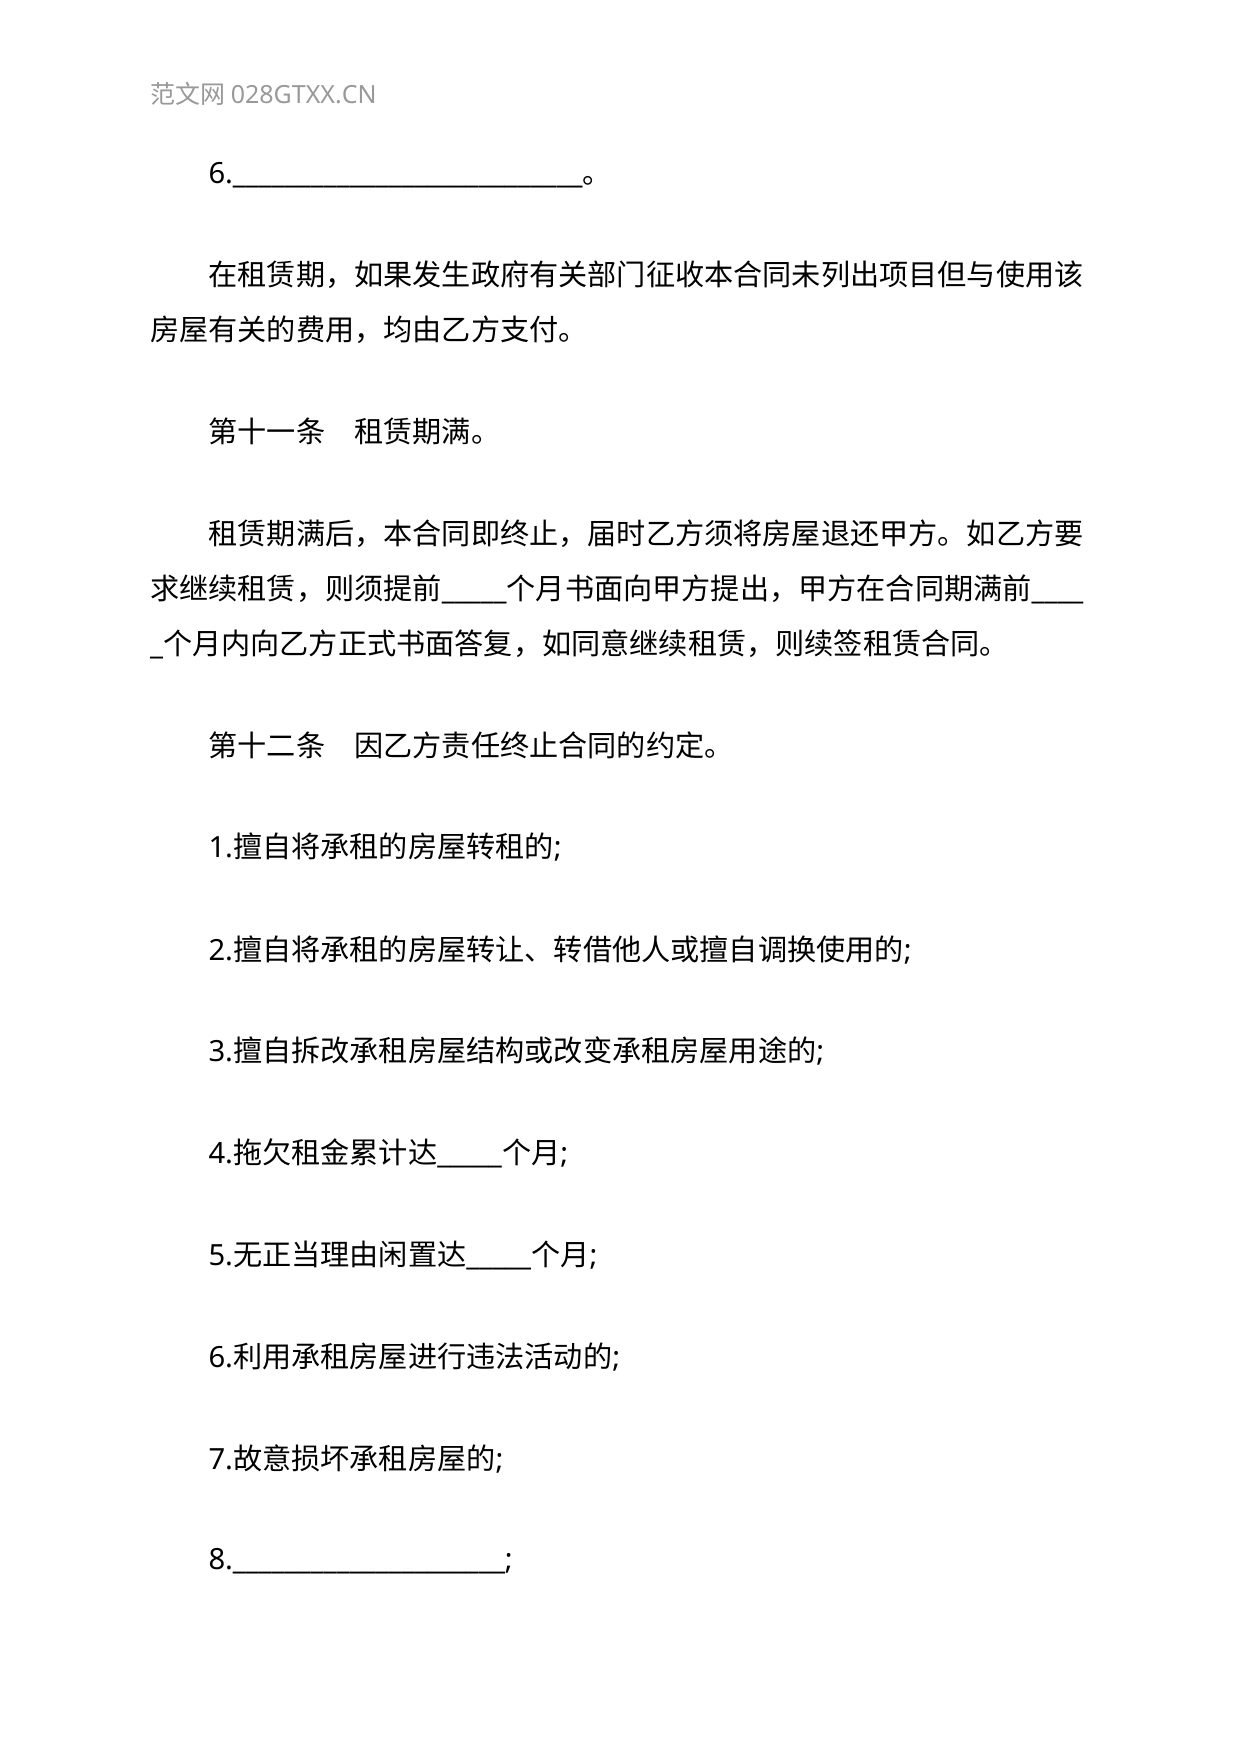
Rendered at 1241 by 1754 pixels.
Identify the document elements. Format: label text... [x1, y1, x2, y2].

text 8._____________________; [150, 1538, 1090, 1578]
text 在租赁期，如果发生政府有关部门征收本合同未列出项目但与使用该房屋有关的费用，均由乙方支付。 [150, 252, 1090, 349]
text 6.___________________________。 [150, 150, 1090, 192]
text 租赁期满后，本合同即终止，届时乙方须将房屋退还甲方。如乙方要求继续租赁，则须提前_____个月书面向甲方提出，甲方在合同期满前_____个月内向乙方正式书面答复，如同意继续租赁，则续签租赁合同。 [150, 510, 1090, 663]
text 4.拖欠租金累计达_____个月; [150, 1130, 1090, 1172]
text 7.故意损坏承租房屋的; [150, 1436, 1090, 1478]
text 第十一条 租赁期满。 [150, 409, 1090, 451]
text 6.利用承租房屋进行违法活动的; [150, 1334, 1090, 1376]
text 5.无正当理由闲置达_____个月; [150, 1232, 1090, 1274]
text 3.擅自拆改承租房屋结构或改变承租房屋用途的; [150, 1028, 1090, 1070]
text 第十二条 因乙方责任终止合同的约定。 [150, 722, 1090, 764]
text 2.擅自将承租的房屋转让、转借他人或擅自调换使用的; [150, 926, 1090, 968]
text 1.擅自将承租的房屋转租的; [150, 824, 1090, 866]
